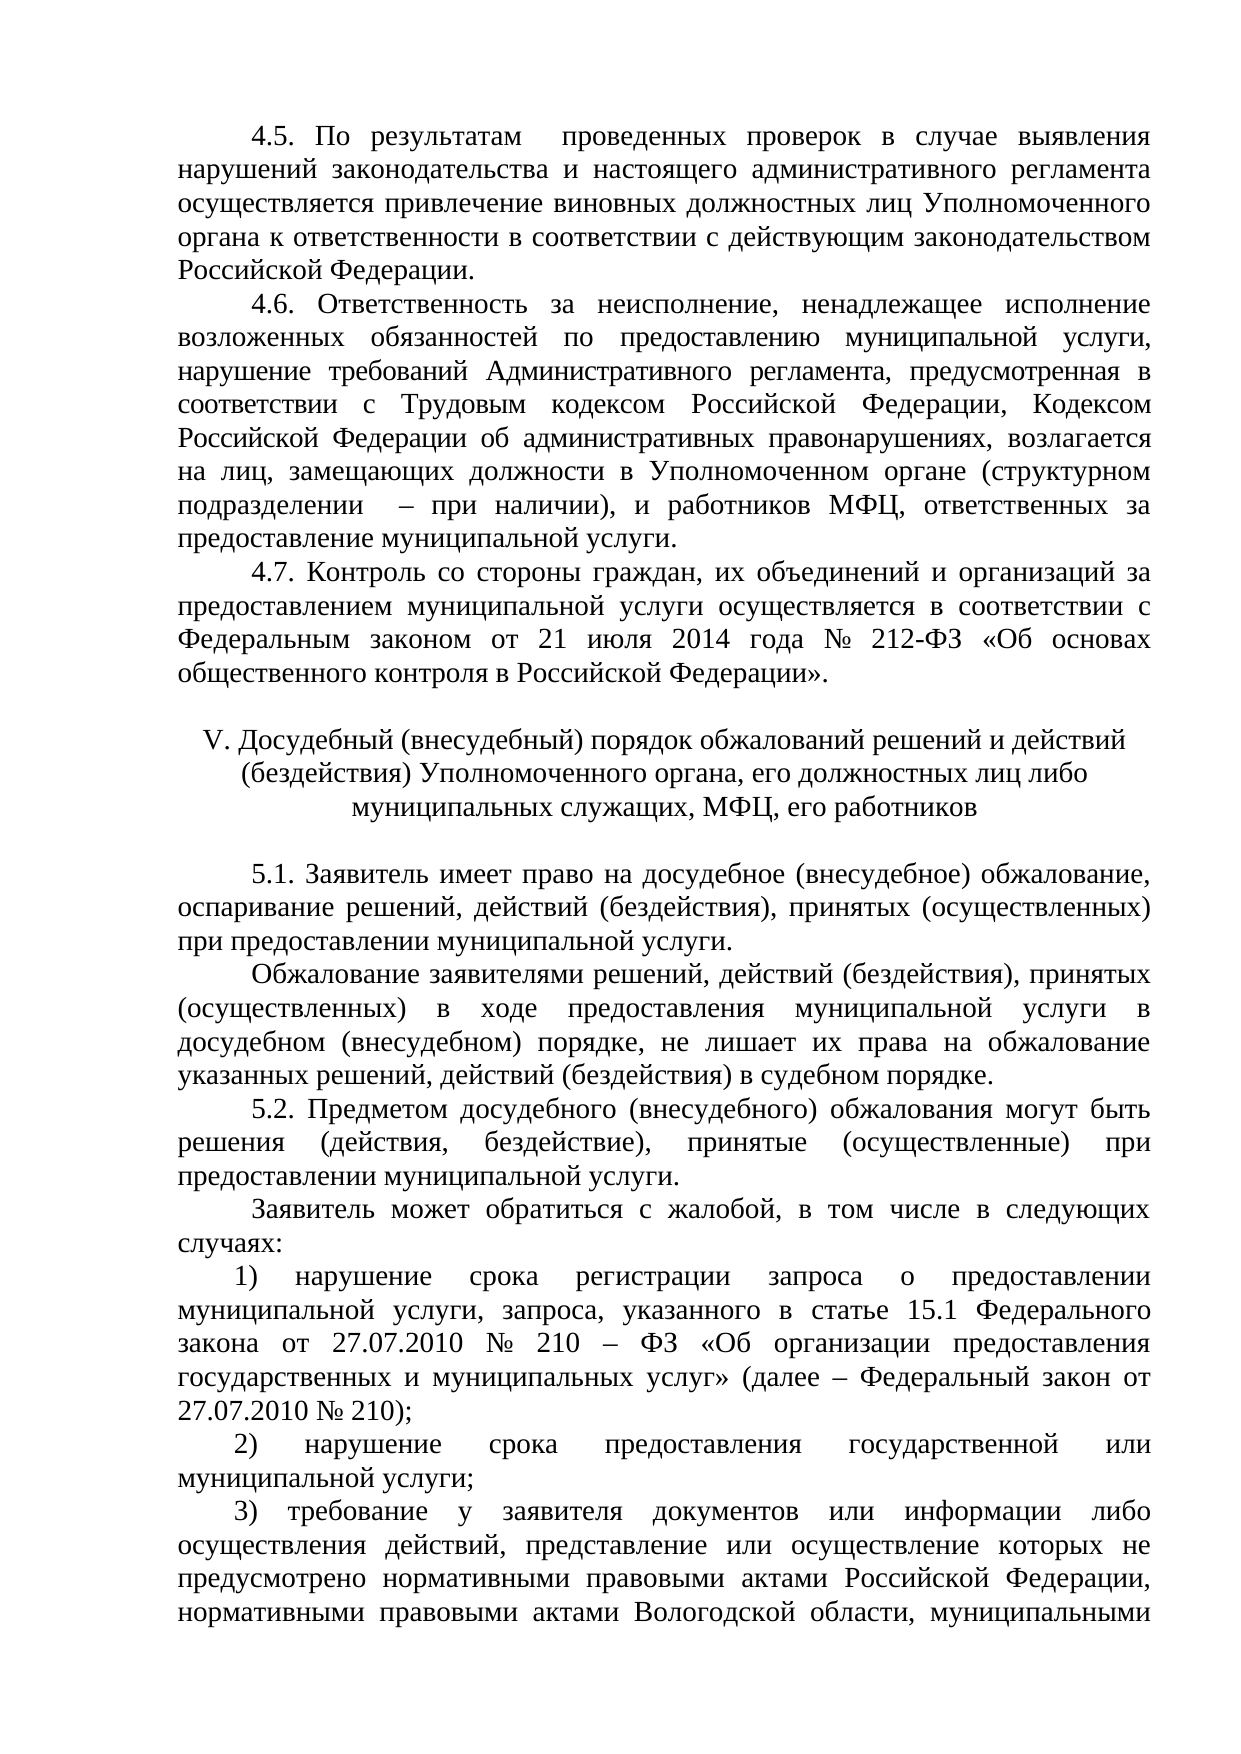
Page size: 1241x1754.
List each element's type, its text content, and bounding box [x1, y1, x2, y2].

text 4.6. Ответственность за неисполнение, ненадлежащее исполнение возложенных обязанностей по предоставлению муниципальной услуги, нарушение требований Административного регламента, предусмотренная в соответствии с Трудовым кодексом Российской Федерации, Кодексом Российской Федерации об административных правонарушениях, возлагается на лиц, замещающих должности в Уполномоченном органе (структурном подразделении – при наличии), и работников МФЦ, ответственных за предоставление муниципальной услуги. [177, 286, 1152, 554]
text Заявитель может обратиться с жалобой, в том числе в следующих случаях: [177, 1191, 1152, 1258]
text 5.2. Предметом досудебного (внесудебного) обжалования могут быть решения (действия, бездействие), принятые (осуществленные) при предоставлении муниципальной услуги. [177, 1091, 1152, 1191]
text 4.7. Контроль со стороны граждан, их объединений и организаций за предоставлением муниципальной услуги осуществляется в соответствии с Федеральным законом от 21 июля 2014 года № 212-ФЗ «Об основах общественного контроля в Российской Федерации». [177, 554, 1152, 688]
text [177, 1493, 1152, 1627]
text 5.1. Заявитель имеет право на досудебное (внесудебное) обжалование, оспаривание решений, действий (бездействия), принятых (осуществленных) при предоставлении муниципальной услуги. [177, 856, 1152, 957]
text 1) нарушение срока регистрации запроса о предоставлении муниципальной услуги, запроса, указанного в статье 15.1 Федерального закона от 27.07.2010 № 210 – ФЗ «Об организации предоставления государственных и муниципальных услуг» (далее – Федеральный закон от 27.07.2010 № 210); [177, 1258, 1152, 1426]
text 2) нарушение срока предоставления государственной или муниципальной услуги; [177, 1426, 1152, 1493]
text Обжалование заявителями решений, действий (бездействия), принятых (осуществленных) в ходе предоставления муниципальной услуги в досудебном (внесудебном) порядке, не лишает их права на обжалование указанных решений, действий (бездействия) в судебном порядке. [177, 957, 1152, 1091]
text V. Досудебный (внесудебный) порядок обжалований решений и действий (бездействия) Уполномоченного органа, его должностных лиц либо муниципальных служащих, МФЦ, его работников [177, 722, 1152, 822]
text 4.5. По результатам проведенных проверок в случае выявления нарушений законодательства и настоящего административного регламента осуществляется привлечение виновных должностных лиц Уполномоченного органа к ответственности в соответствии с действующим законодательством Российской Федерации. [177, 118, 1152, 286]
